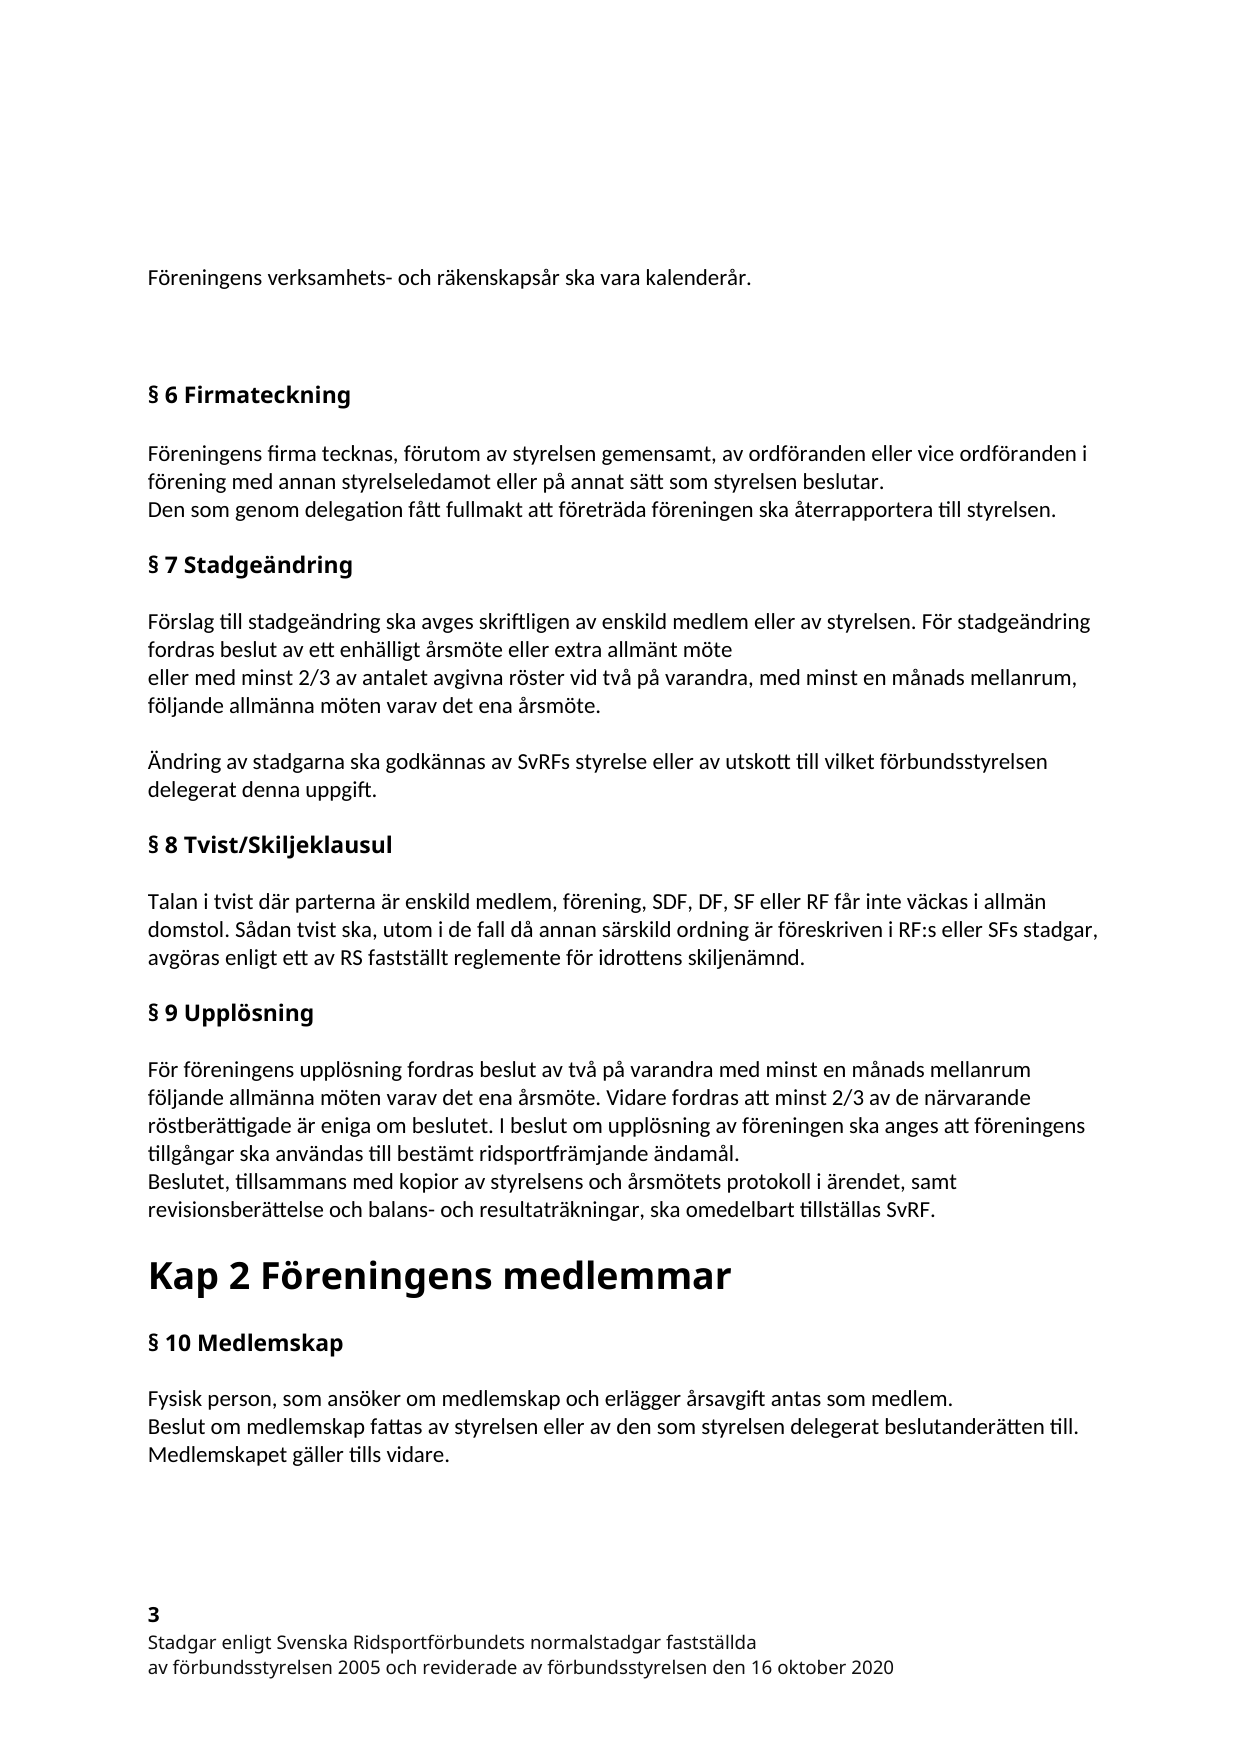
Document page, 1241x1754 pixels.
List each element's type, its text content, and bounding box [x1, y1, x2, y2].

text Beslutet, tillsammans med kopior av styrelsens och årsmötets protokoll i ärendet, samt revisionsberättelse och balans- och resultaträkningar, ska omedelbart tillställas SvRF. [148, 1167, 1108, 1223]
text § 7 Stadgeändring [148, 549, 1108, 580]
text eller med minst 2/3 av antalet avgivna röster vid två på varandra, med minst en månads mellanrum, följande allmänna möten varav det ena årsmöte. [148, 663, 1108, 719]
text Fysisk person, som ansöker om medlemskap och erlägger årsavgift antas som medlem. [148, 1384, 1108, 1412]
text § 9 Upplösning [148, 997, 1108, 1028]
text Föreningens firma tecknas, förutom av styrelsen gemensamt, av ordföranden eller vice ordföranden i förening med annan styrelseledamot eller på annat sätt som styrelsen beslutar. [148, 439, 1108, 495]
text Talan i tvist där parterna är enskild medlem, förening, SDF, DF, SF eller RF får inte väckas i allmän domstol. Sådan tvist ska, utom i de fall då annan särskild ordning är föreskriven i RF:s eller SFs stadgar, avgöras enligt ett av RS fastställt reglemente för idrottens skiljenämnd. [148, 887, 1108, 971]
text Kap 2 Föreningens medlemmar [148, 1249, 1108, 1300]
text § 10 Medlemskap [148, 1327, 1108, 1358]
text Föreningens verksamhets- och räkenskapsår ska vara kalenderår. [148, 263, 1108, 291]
text Den som genom delegation fått fullmakt att företräda föreningen ska återrapportera till styrelsen. [148, 495, 1108, 523]
text För föreningens upplösning fordras beslut av två på varandra med minst en månads mellanrum följande allmänna möten varav det ena årsmöte. Vidare fordras att minst 2/3 av de närvarande röstberättigade är eniga om beslutet. I beslut om upplösning av föreningen ska anges att föreningens tillgångar ska användas till bestämt ridsportfrämjande ändamål. [148, 1055, 1108, 1167]
text § 6 Firmateckning [148, 379, 1108, 411]
text § 8 Tvist/Skiljeklausul [148, 829, 1108, 861]
text Ändring av stadgarna ska godkännas av SvRFs styrelse eller av utskott till vilket förbundsstyrelsen delegerat denna uppgift. [148, 747, 1108, 803]
text Förslag till stadgeändring ska avges skriftligen av enskild medlem eller av styrelsen. För stadgeändring fordras beslut av ett enhälligt årsmöte eller extra allmänt möte [148, 607, 1108, 663]
text Beslut om medlemskap fattas av styrelsen eller av den som styrelsen delegerat beslutanderätten till. Medlemskapet gäller tills vidare. [148, 1412, 1108, 1468]
